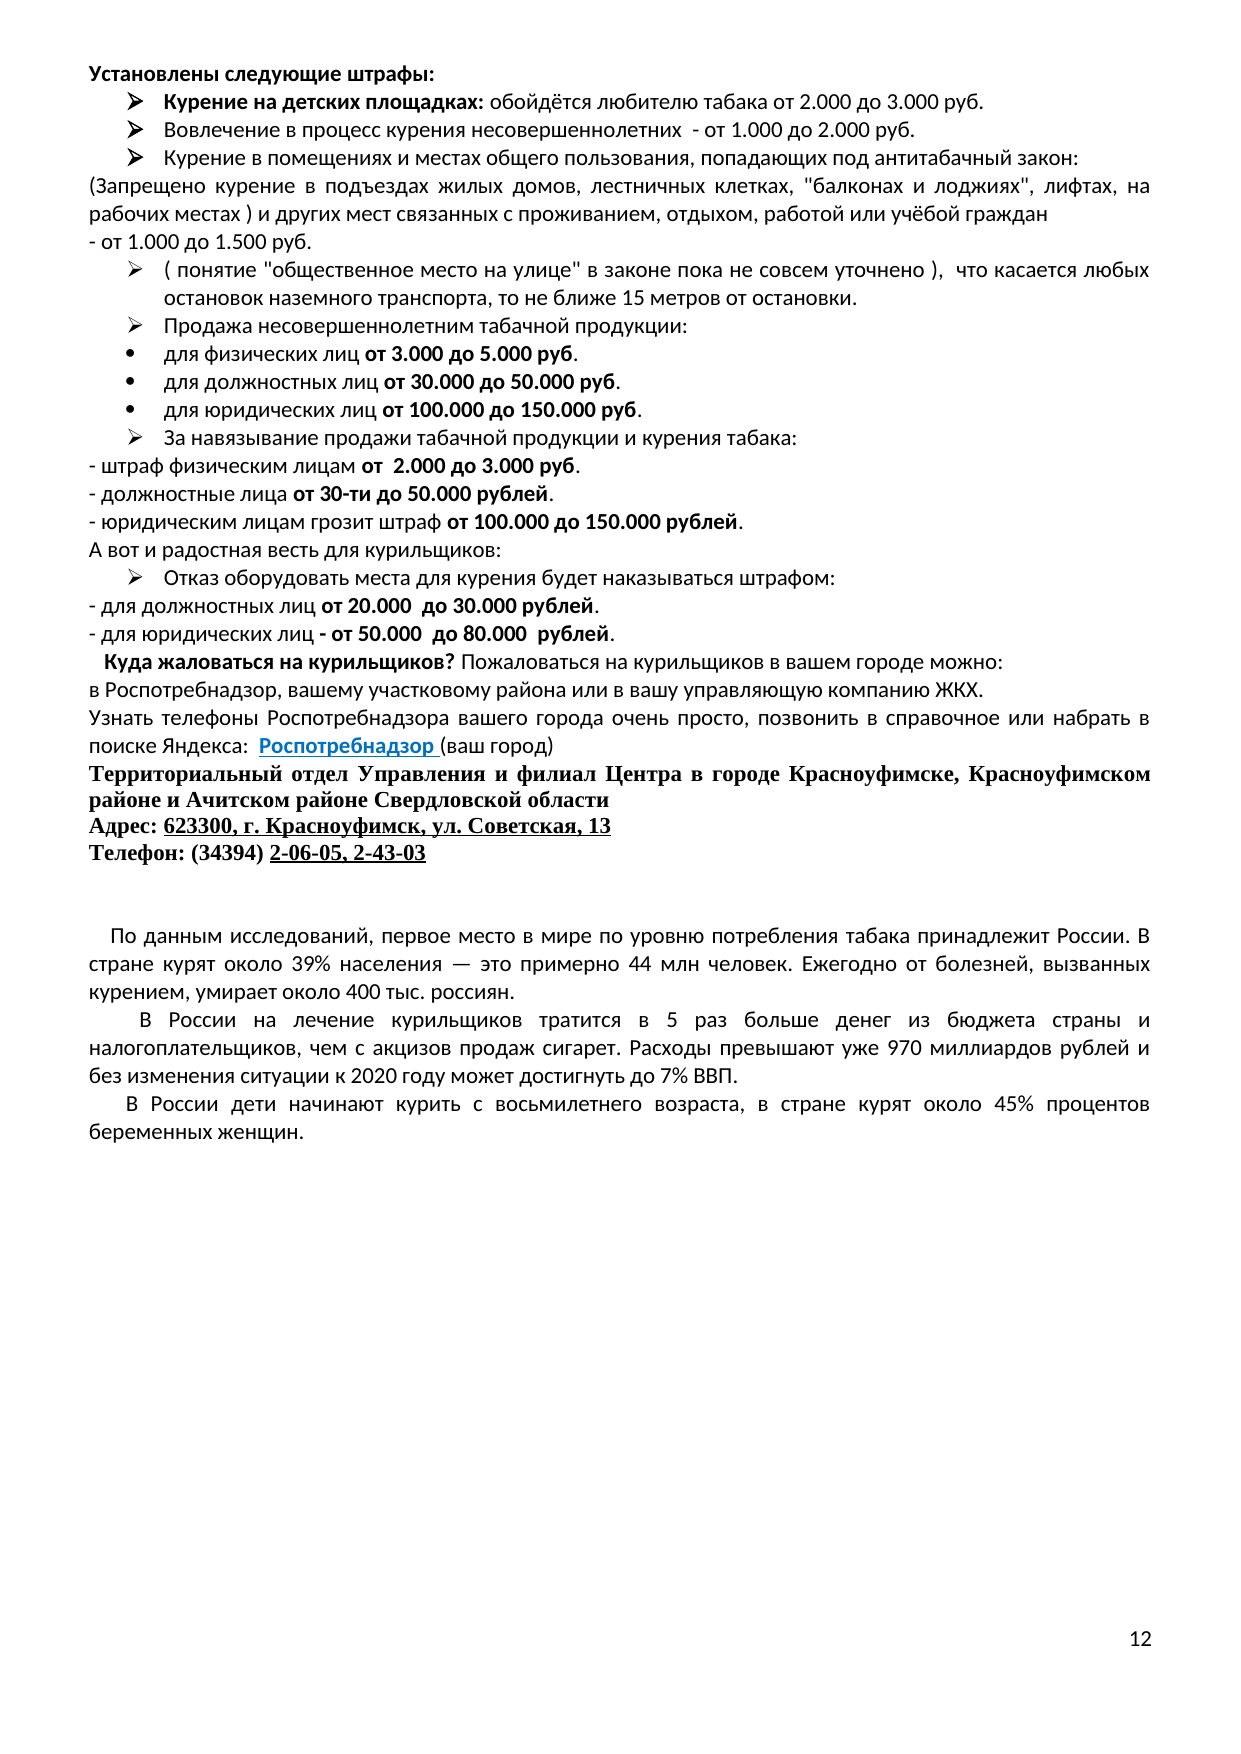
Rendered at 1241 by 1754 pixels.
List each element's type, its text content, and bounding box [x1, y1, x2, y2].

text - штраф физическим лицам от 2.000 до 3.000 руб. [89, 451, 1152, 479]
text По данным исследований, первое место в мире по уровню потребления табака принадлежит России. В стране курят около 39% населения — это примерно 44 млн человек. Ежегодно от болезней, вызванных курением, умирает около 400 тыс. россиян. [89, 921, 1152, 1005]
list Вовлечение в процесс курения несовершеннолетних - от 1.000 до 2.000 руб. [126, 115, 1152, 143]
list Курение в помещениях и местах общего пользования, попадающих под антитабачный закон: [126, 143, 1152, 171]
text В России на лечение курильщиков тратится в 5 раз больше денег из бюджета страны и налогоплательщиков, чем с акцизов продаж сигарет. Расходы превышают уже 970 миллиардов рублей и без изменения ситуации к 2020 году может достигнуть до 7% ВВП. [89, 1005, 1152, 1089]
text Телефон: (34394) 2-06-05, 2-43-03 [89, 839, 1152, 865]
text Куда жаловаться на курильщиков? Пожаловаться на курильщиков в вашем городе можно: [89, 647, 1152, 676]
text - должностные лица от 30-ти до 50.000 рублей. [89, 479, 1152, 507]
text в Роспотребнадзор, вашему участковому района или в вашу управляющую компанию ЖКХ. [89, 676, 1152, 703]
text А вот и радостная весть для курильщиков: [89, 535, 1152, 563]
text Узнать телефоны Роспотребнадзора вашего города очень просто, позвонить в справочное или набрать в поиске Яндекса: Роспотребнадзор (ваш город) [89, 703, 1152, 759]
list для должностных лиц от 30.000 до 50.000 руб. [126, 367, 1152, 395]
list Отказ оборудовать места для курения будет наказываться штрафом: [126, 563, 1152, 591]
text Территориальный отдел Управления и филиал Центра в городе Красноуфимске, Красноуфимском районе и Ачитском районе Свердловской области [89, 759, 1152, 812]
text - для должностных лиц от 20.000 до 30.000 рублей. [89, 591, 1152, 619]
list За навязывание продажи табачной продукции и курения табака: [126, 423, 1152, 451]
text - юридическим лицам грозит штраф от 100.000 до 150.000 рублей. [89, 507, 1152, 535]
list Продажа несовершеннолетним табачной продукции: [126, 311, 1152, 339]
text В России дети начинают курить с восьмилетнего возраста, в стране курят около 45% процентов беременных женщин. [89, 1089, 1152, 1145]
text (Запрещено курение в подъездах жилых домов, лестничных клетках, "балконах и лоджиях", лифтах, на рабочих местах ) и других мест связанных с проживанием, отдыхом, работой или учёбой граждан [89, 171, 1152, 227]
list ( понятие "общественное место на улице" в законе пока не совсем уточнено ), что касается любых остановок наземного транспорта, то не ближе 15 метров от остановки. [126, 255, 1152, 311]
text - от 1.000 до 1.500 руб. [89, 227, 1152, 255]
list Курение на детских площадках: обойдётся любителю табака от 2.000 до 3.000 руб. [126, 87, 1152, 115]
text Адрес: 623300, г. Красноуфимск, ул. Советская, 13 [89, 812, 1152, 839]
list для юридических лиц от 100.000 до 150.000 руб. [126, 395, 1152, 423]
text - для юридических лиц - от 50.000 до 80.000 рублей. [89, 619, 1152, 647]
list для физических лиц от 3.000 до 5.000 руб. [126, 339, 1152, 367]
text Установлены следующие штрафы: [89, 59, 1152, 87]
